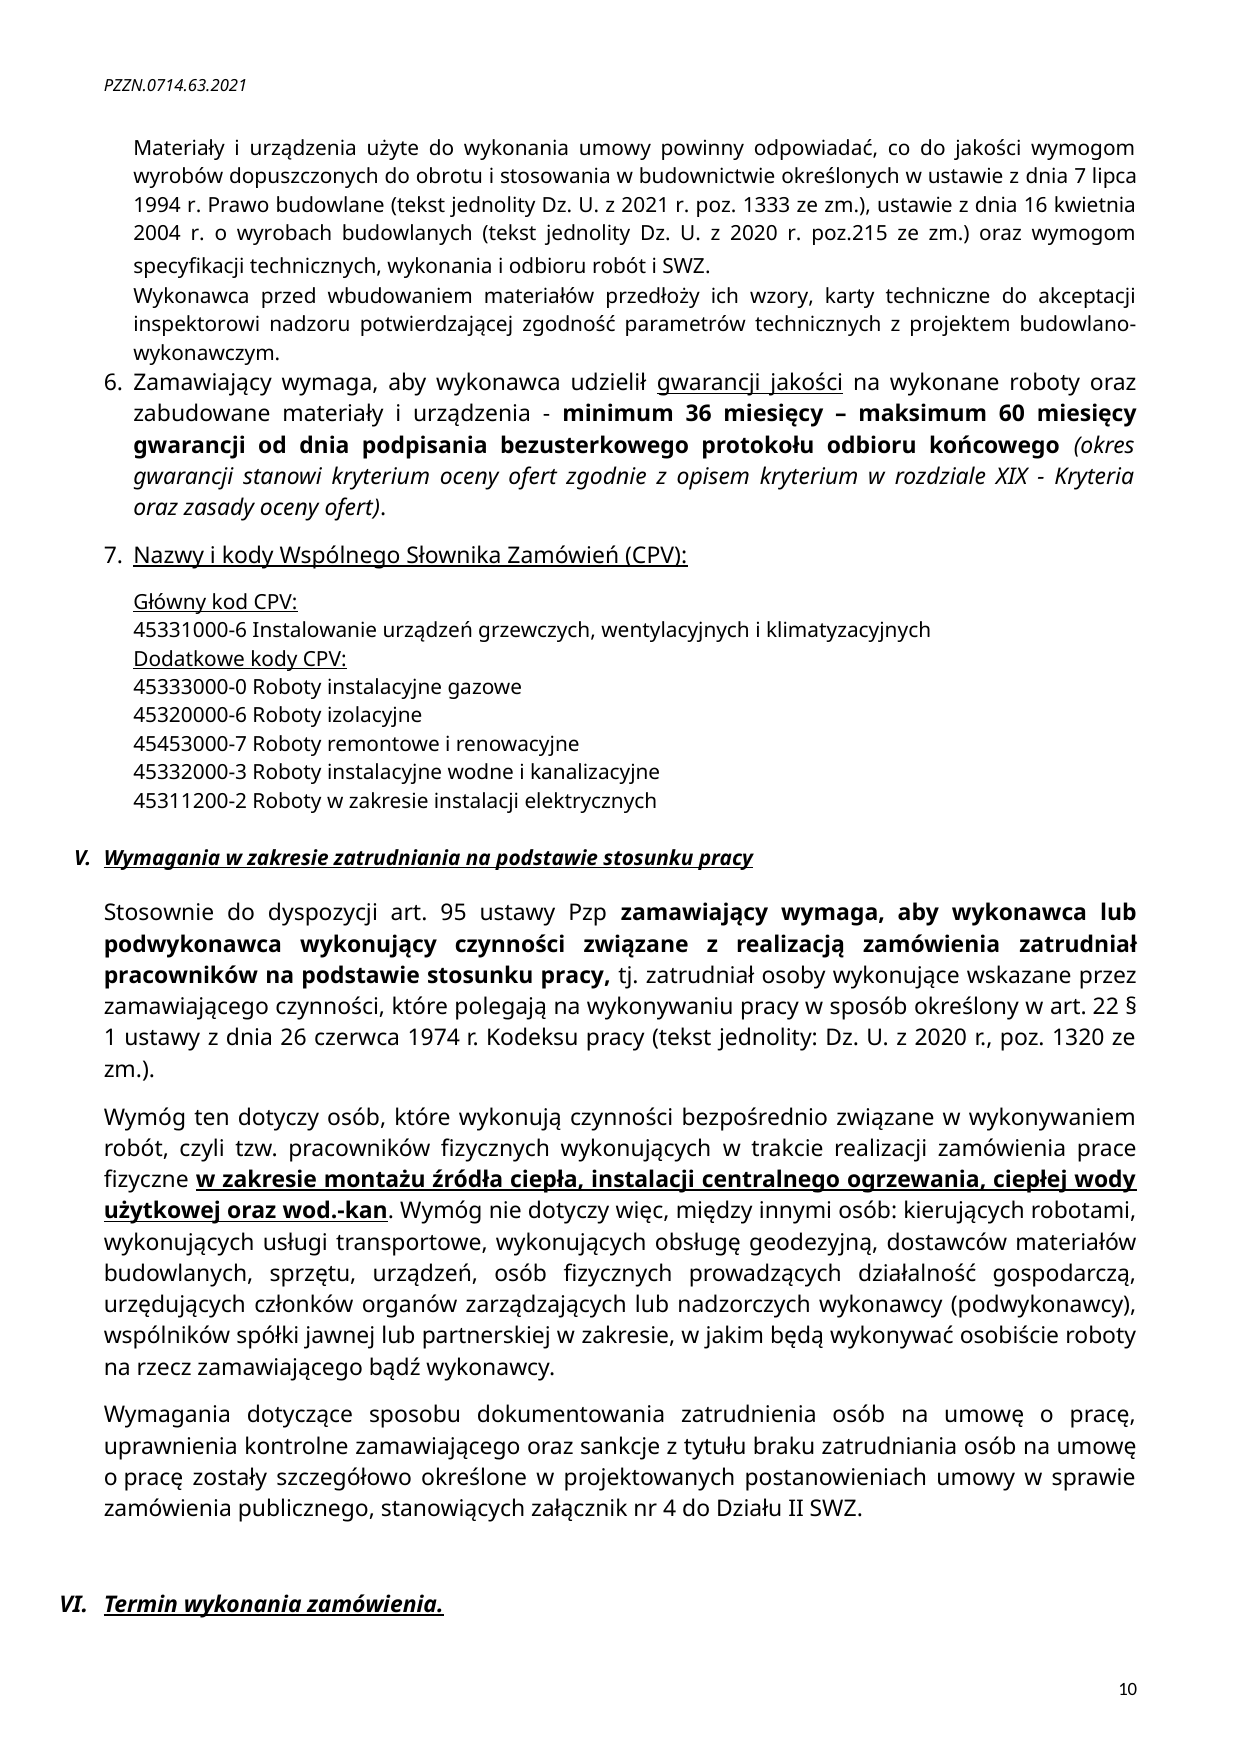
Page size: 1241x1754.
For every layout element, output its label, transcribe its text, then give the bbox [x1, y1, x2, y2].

text Wymagania dotyczące sposobu dokumentowania zatrudnienia osób na umowę o pracę, uprawnienia kontrolne zamawiającego oraz sankcje z tytułu braku zatrudniania osób na umowę o pracę zostały szczegółowo określone w projektowanych postanowieniach umowy w sprawie zamówienia publicznego, stanowiących załącznik nr 4 do Działu II SWZ. [103, 1398, 1137, 1523]
text Wymóg ten dotyczy osób, które wykonują czynności bezpośrednio związane w wykonywaniem robót, czyli tzw. pracowników fizycznych wykonujących w trakcie realizacji zamówienia prace fizyczne w zakresie montażu źródła ciepła, instalacji centralnego ogrzewania, ciepłej wody użytkowej oraz wod.-kan. Wymóg nie dotyczy więc, między innymi osób: kierujących robotami, wykonujących usługi transportowe, wykonujących obsługę geodezyjną, dostawców materiałów budowlanych, sprzętu, urządzeń, osób fizycznych prowadzących działalność gospodarczą, urzędujących członków organów zarządzających lub nadzorczych wykonawcy (podwykonawcy), wspólników spółki jawnej lub partnerskiej w zakresie, w jakim będą wykonywać osobiście roboty na rzecz zamawiającego bądź wykonawcy. [103, 1100, 1137, 1382]
list Wymagania w zakresie zatrudniania na podstawie stosunku pracy [74, 843, 1137, 871]
text Dodatkowe kody CPV: [133, 644, 1137, 672]
text 45320000-6 Roboty izolacyjne [103, 701, 1137, 729]
text 45331000-6 Instalowanie urządzeń grzewczych, wentylacyjnych i klimatyzacyjnych [103, 615, 1137, 644]
text 45333000-0 Roboty instalacyjne gazowe [103, 672, 1137, 701]
list Nazwy i kody Wspólnego Słownika Zamówień (CPV): [103, 539, 1137, 570]
list Termin wykonania zamówienia. [59, 1588, 1137, 1619]
text 45453000-7 Roboty remontowe i renowacyjne [103, 729, 1137, 757]
text Główny kod CPV: [133, 587, 1137, 615]
text Wykonawca przed wbudowaniem materiałów przedłoży ich wzory, karty techniczne do akceptacji inspektorowi nadzoru potwierdzającej zgodność parametrów technicznych z projektem budowlano-wykonawczym. [133, 281, 1137, 366]
text Materiały i urządzenia użyte do wykonania umowy powinny odpowiadać, co do jakości wymogom wyrobów dopuszczonych do obrotu i stosowania w budownictwie określonych w ustawie z dnia 7 lipca 1994 r. Prawo budowlane (tekst jednolity Dz. U. z 2021 r. poz. 1333 ze zm.), ustawie z dnia 16 kwietnia 2004 r. o wyrobach budowlanych (tekst jednolity Dz. U. z 2020 r. poz.215 ze zm.) oraz wymogom specyfikacji technicznych, wykonania i odbioru robót i SWZ. [133, 133, 1137, 281]
list Zamawiający wymaga, aby wykonawca udzielił gwarancji jakości na wykonane roboty oraz zabudowane materiały i urządzenia - minimum 36 miesięcy – maksimum 60 miesięcy gwarancji od dnia podpisania bezusterkowego protokołu odbioru końcowego (okres gwarancji stanowi kryterium oceny ofert zgodnie z opisem kryterium w rozdziale XIX - Kryteria oraz zasady oceny ofert). [103, 366, 1137, 522]
text 45311200-2 Roboty w zakresie instalacji elektrycznych [103, 786, 1137, 814]
text Stosownie do dyspozycji art. 95 ustawy Pzp zamawiający wymaga, aby wykonawca lub podwykonawca wykonujący czynności związane z realizacją zamówienia zatrudniał pracowników na podstawie stosunku pracy, tj. zatrudniał osoby wykonujące wskazane przez zamawiającego czynności, które polegają na wykonywaniu pracy w sposób określony w art. 22 § 1 ustawy z dnia 26 czerwca 1974 r. Kodeksu pracy (tekst jednolity: Dz. U. z 2020 r., poz. 1320 ze zm.). [103, 896, 1137, 1084]
text 45332000-3 Roboty instalacyjne wodne i kanalizacyjne [103, 757, 1137, 786]
